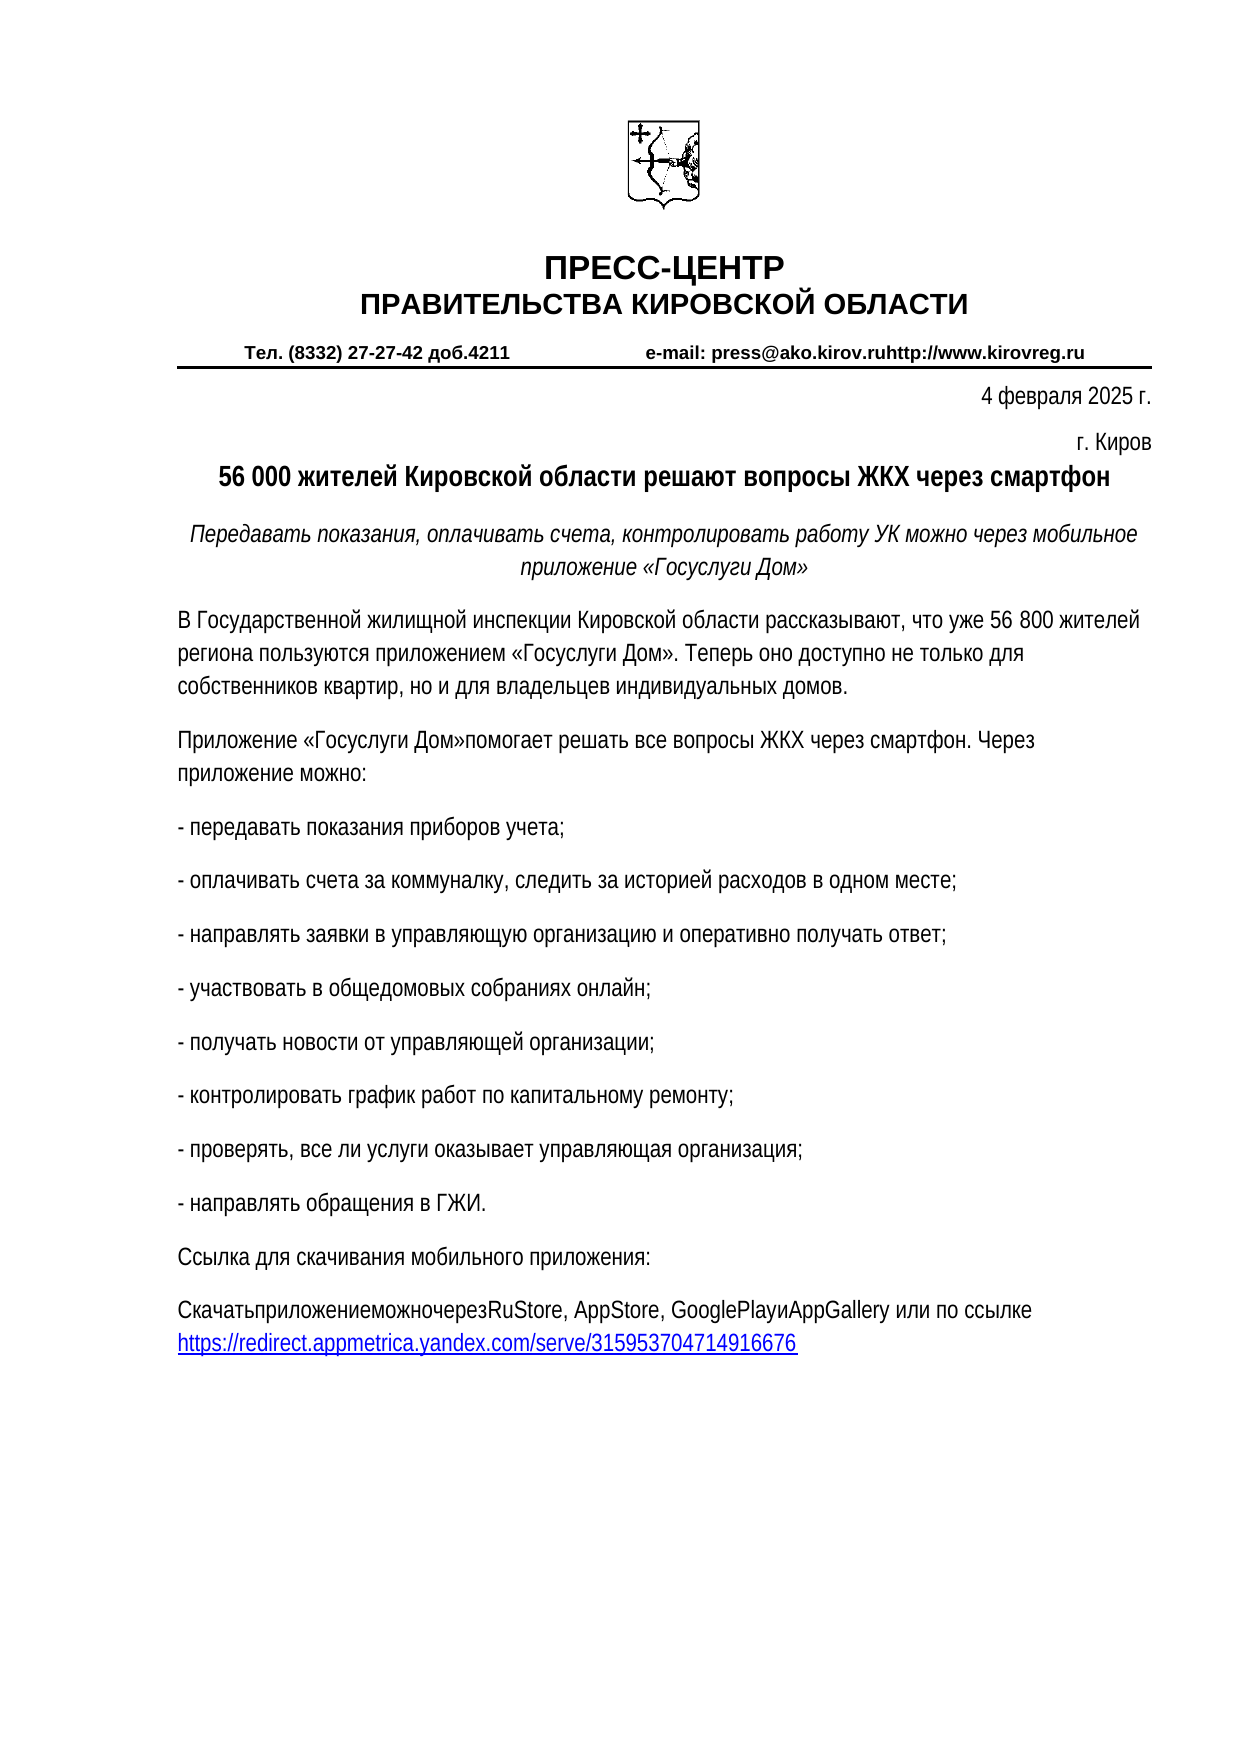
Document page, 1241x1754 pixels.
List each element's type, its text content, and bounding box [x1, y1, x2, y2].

text ПРАВИТЕЛЬСТВА КИРОВСКОЙ ОБЛАСТИ [177, 287, 1152, 320]
text Тел. (8332) 27-27-42 доб.4211 e-mail: press@ako.kirov.ruhttp://www.kirovreg.ru [177, 342, 1152, 366]
text - оплачивать счета за коммуналку, следить за историей расходов в одном месте; [177, 865, 1152, 894]
text - передавать показания приборов учета; [177, 812, 1152, 840]
text - получать новости от управляющей организации; [177, 1027, 1152, 1055]
text - участвовать в общедомовых собраниях онлайн; [177, 973, 1152, 1002]
text 56 000 жителей Кировской области решают вопросы ЖКХ через смартфон [177, 459, 1152, 493]
text г. Киров [177, 427, 1152, 455]
text Приложение «Госуслуги Дом»помогает решать все вопросы ЖКХ через смартфон. Через приложение можно: [177, 725, 1152, 787]
picture [627, 118, 702, 210]
text - направлять заявки в управляющую организацию и оперативно получать ответ; [177, 919, 1152, 948]
text 4 февраля 2025 г. [177, 381, 1152, 410]
text - контролировать график работ по капитальному ремонту; [177, 1080, 1152, 1109]
text Ссылка для скачивания мобильного приложения: [177, 1242, 1152, 1270]
text СкачатьприложениеможночерезRuStore, AppStore, GooglePlayиAppGallery или по ссылке https://redirect.appmetrica.yandex.com/serve/315953704714916676 [177, 1295, 1152, 1357]
text - направлять обращения в ГЖИ. [177, 1188, 1152, 1217]
text - проверять, все ли услуги оказывает управляющая организация; [177, 1134, 1152, 1163]
text ПРЕСС-ЦЕНТР [177, 248, 1152, 287]
text Передавать показания, оплачивать счета, контролировать работу УК можно через мобильное приложение «Госуслуги Дом» [177, 519, 1152, 580]
text В Государственной жилищной инспекции Кировской области рассказывают, что уже 56 800 жителей региона пользуются приложением «Госуслуги Дом». Теперь оно доступно не только для собственников квартир, но и для владельцев индивидуальных домов. [177, 605, 1152, 700]
